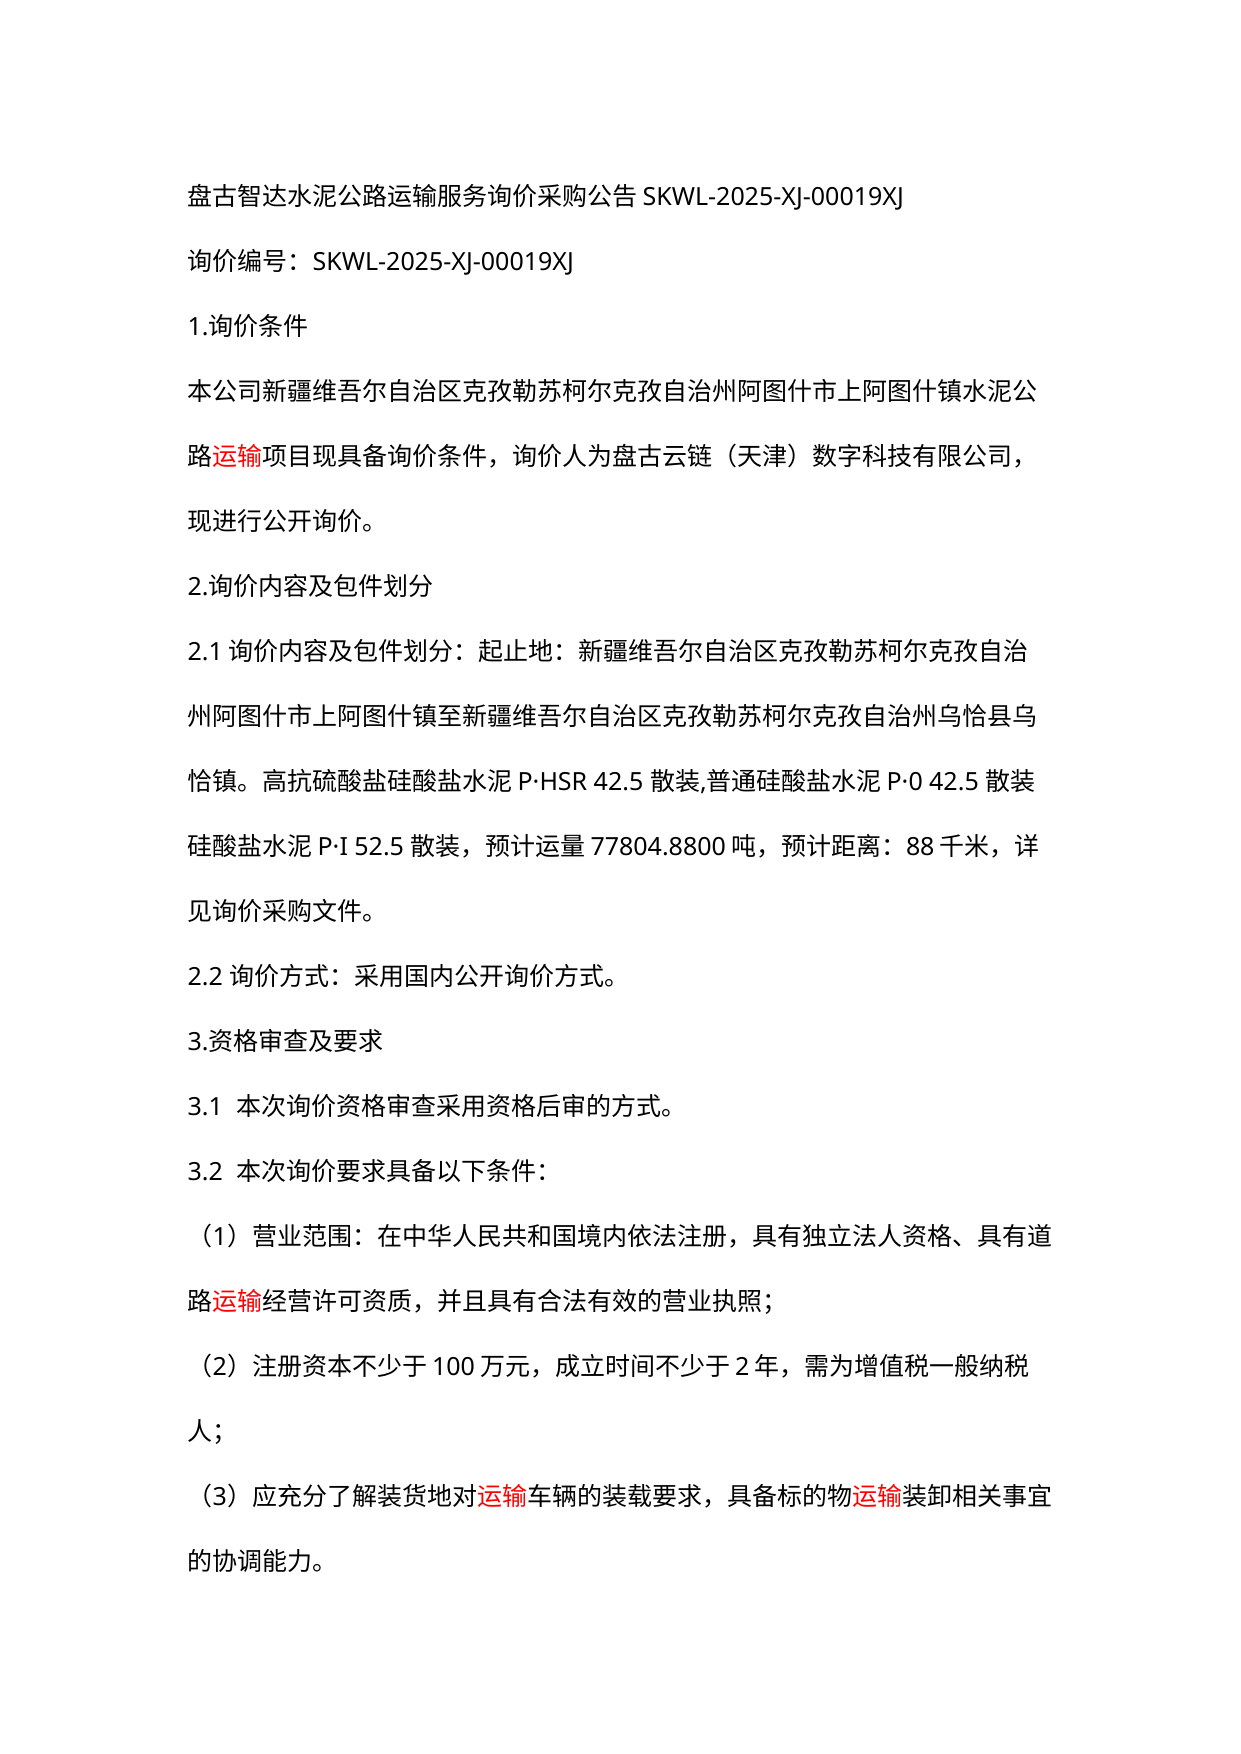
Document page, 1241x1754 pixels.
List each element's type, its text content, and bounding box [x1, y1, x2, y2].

text 2.2 询价方式：采用国内公开询价方式。 [187, 942, 1053, 1007]
text 3.2 本次询价要求具备以下条件： [187, 1137, 1053, 1202]
text （3）应充分了解装货地对运输车辆的装载要求，具备标的物运输装卸相关事宜的协调能力。 [187, 1462, 1053, 1592]
text （2）注册资本不少于100万元，成立时间不少于2年，需为增值税一般纳税人； [187, 1332, 1053, 1462]
text 3.资格审查及要求 [187, 1007, 1053, 1072]
text 2.询价内容及包件划分 [187, 552, 1053, 617]
text 3.1 本次询价资格审查采用资格后审的方式。 [187, 1072, 1053, 1137]
text （1）营业范围：在中华人民共和国境内依法注册，具有独立法人资格、具有道路运输经营许可资质，并且具有合法有效的营业执照； [187, 1202, 1053, 1332]
text 1.询价条件 [187, 292, 1053, 357]
text 本公司新疆维吾尔自治区克孜勒苏柯尔克孜自治州阿图什市上阿图什镇水泥公路运输项目现具备询价条件，询价人为盘古云链（天津）数字科技有限公司，现进行公开询价。 [187, 357, 1053, 552]
text 2.1询价内容及包件划分：起止地：新疆维吾尔自治区克孜勒苏柯尔克孜自治州阿图什市上阿图什镇至新疆维吾尔自治区克孜勒苏柯尔克孜自治州乌恰县乌恰镇。高抗硫酸盐硅酸盐水泥P·HSR 42.5 散装,普通硅酸盐水泥P·0 42.5 散装硅酸盐水泥P·I 52.5 散装，预计运量77804.8800吨，预计距离：88千米，详见询价采购文件。 [187, 617, 1053, 942]
text 盘古智达水泥公路运输服务询价采购公告SKWL-2025-XJ-00019XJ [187, 162, 1053, 227]
text 询价编号：SKWL-2025-XJ-00019XJ [187, 227, 1053, 292]
